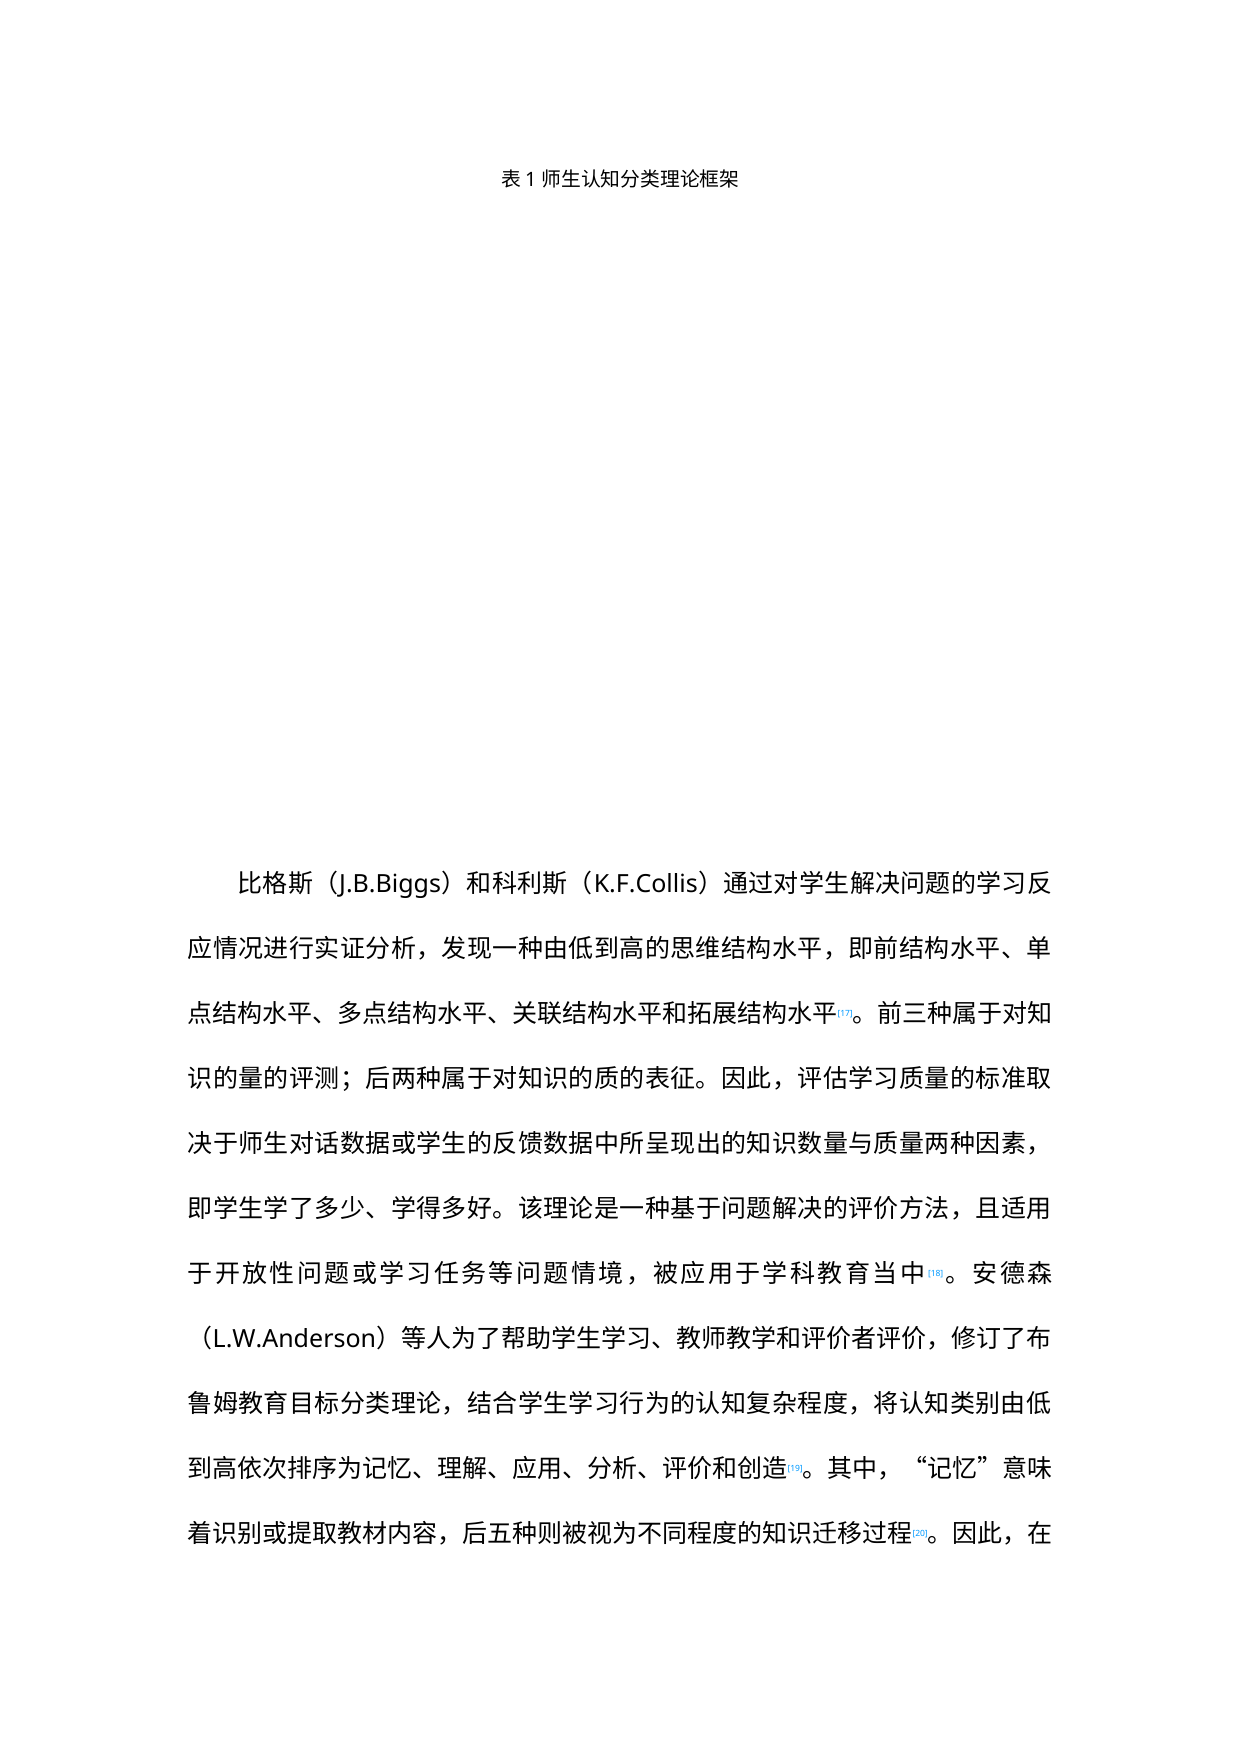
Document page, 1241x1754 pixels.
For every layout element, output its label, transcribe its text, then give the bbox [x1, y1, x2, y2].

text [187, 849, 1053, 1564]
text 表1 师生认知分类理论框架 [187, 162, 1053, 194]
